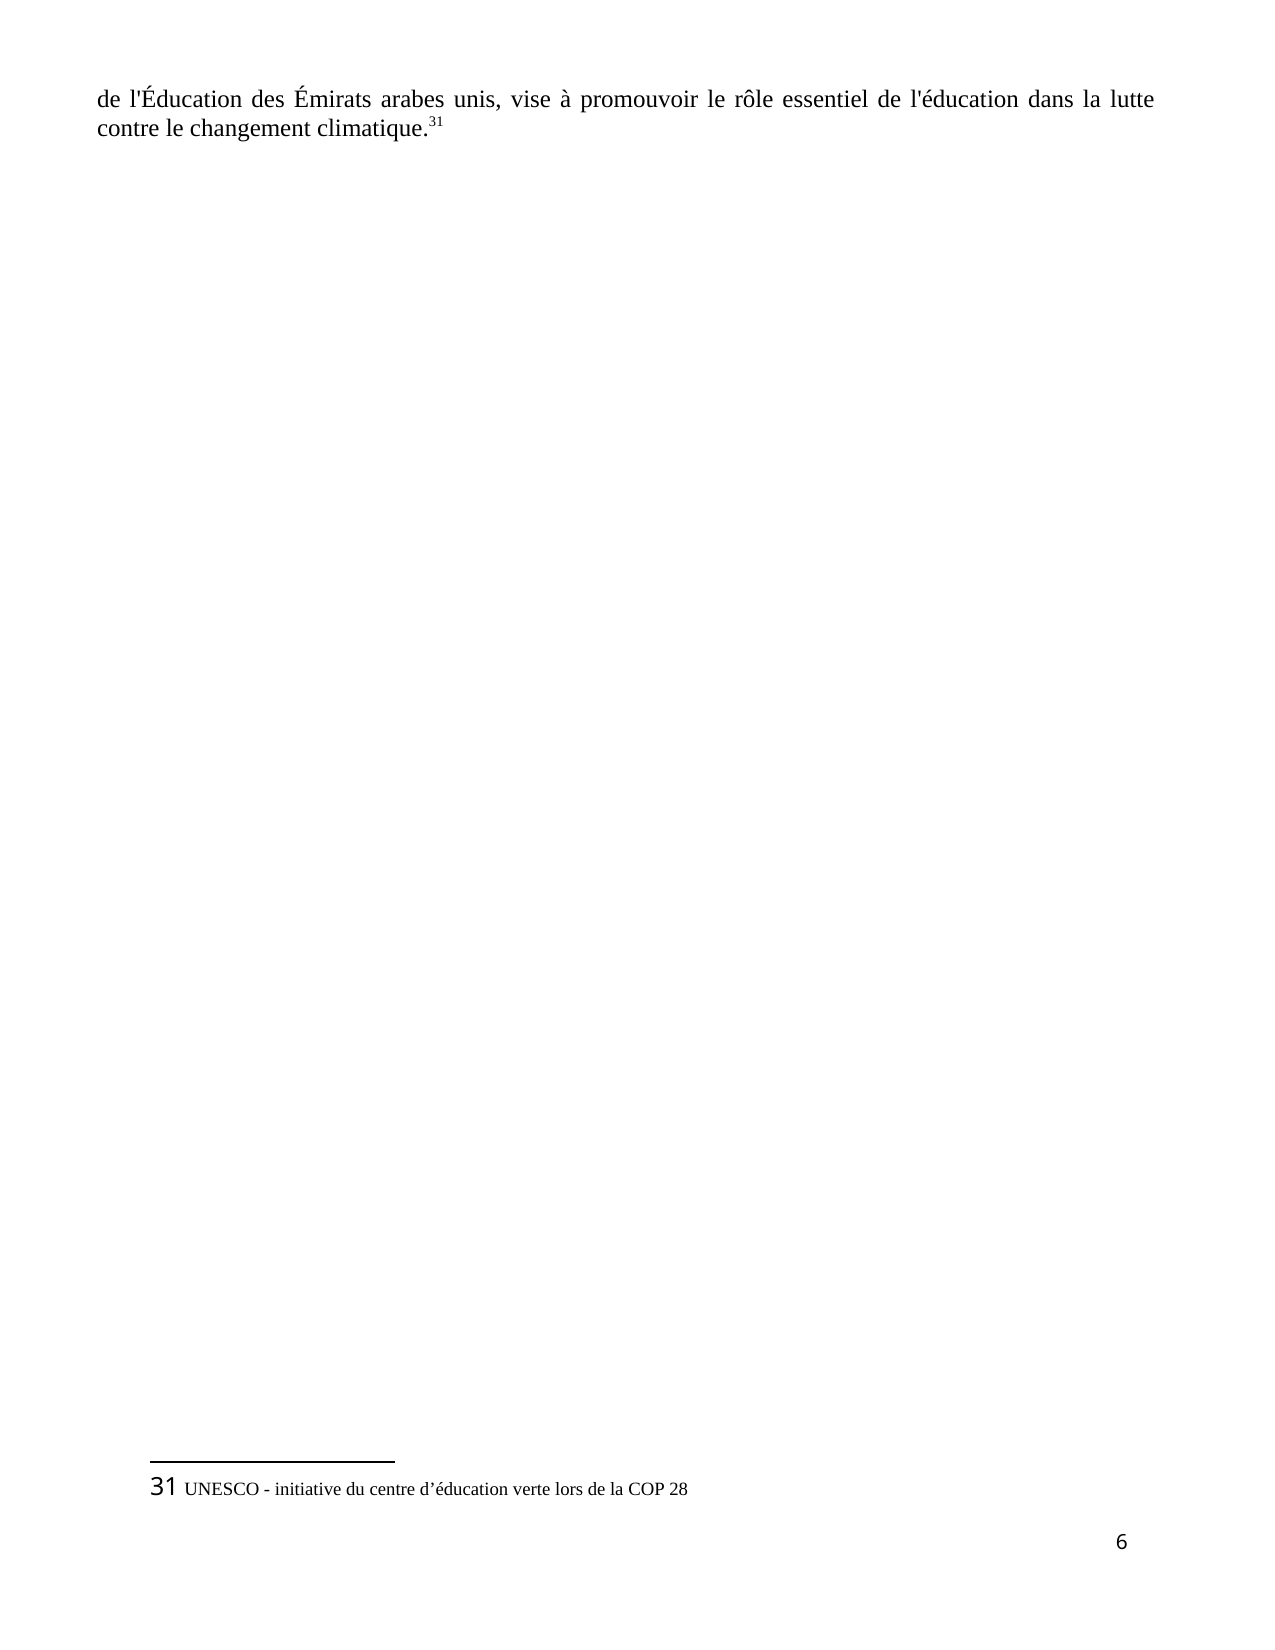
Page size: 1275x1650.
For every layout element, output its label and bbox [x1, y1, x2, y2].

text [97, 84, 1157, 142]
